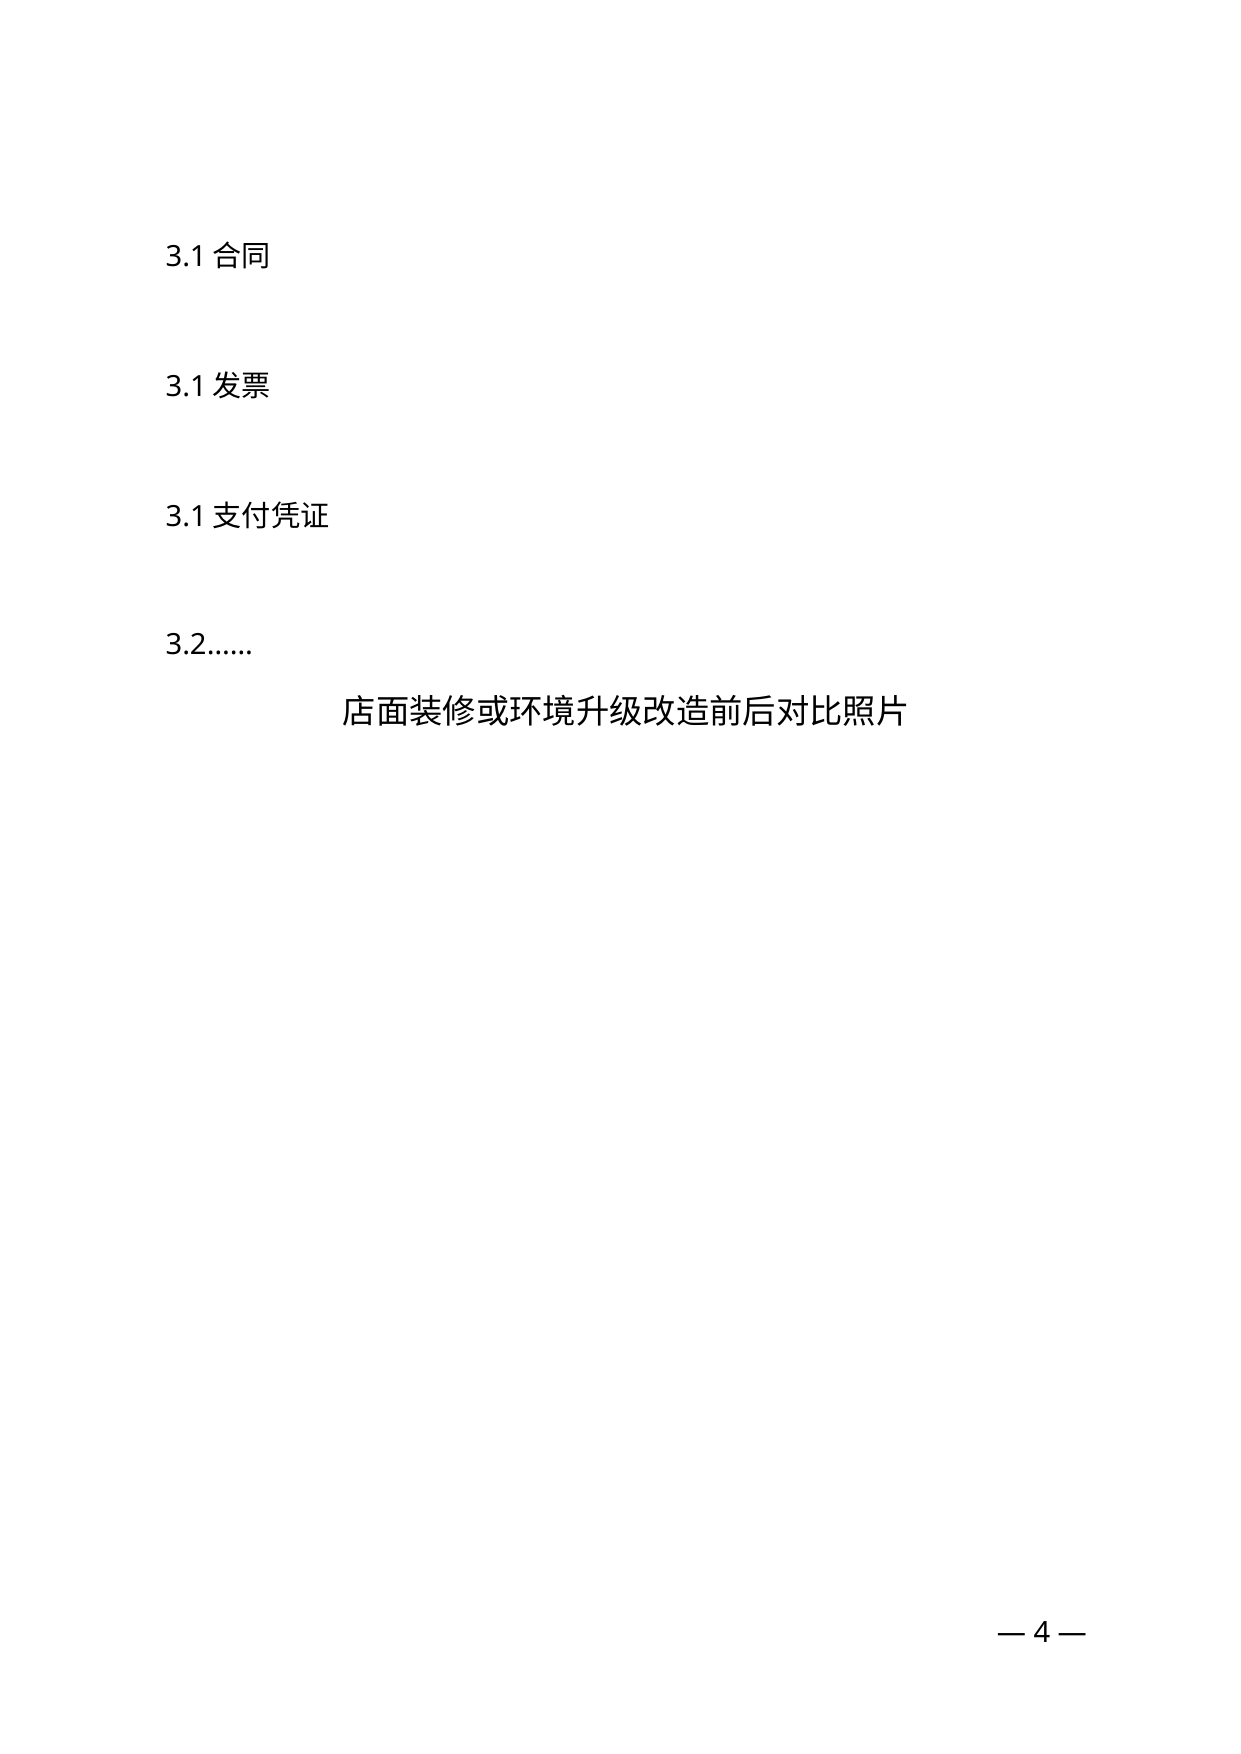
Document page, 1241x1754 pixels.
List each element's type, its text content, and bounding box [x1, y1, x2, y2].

text 3.1合同 [165, 221, 1087, 286]
text 3.1支付凭证 [165, 481, 1087, 546]
text 3.1发票 [165, 351, 1087, 416]
text 3.2…… [165, 611, 1087, 676]
text 店面装修或环境升级改造前后对比照片 [165, 676, 1087, 741]
